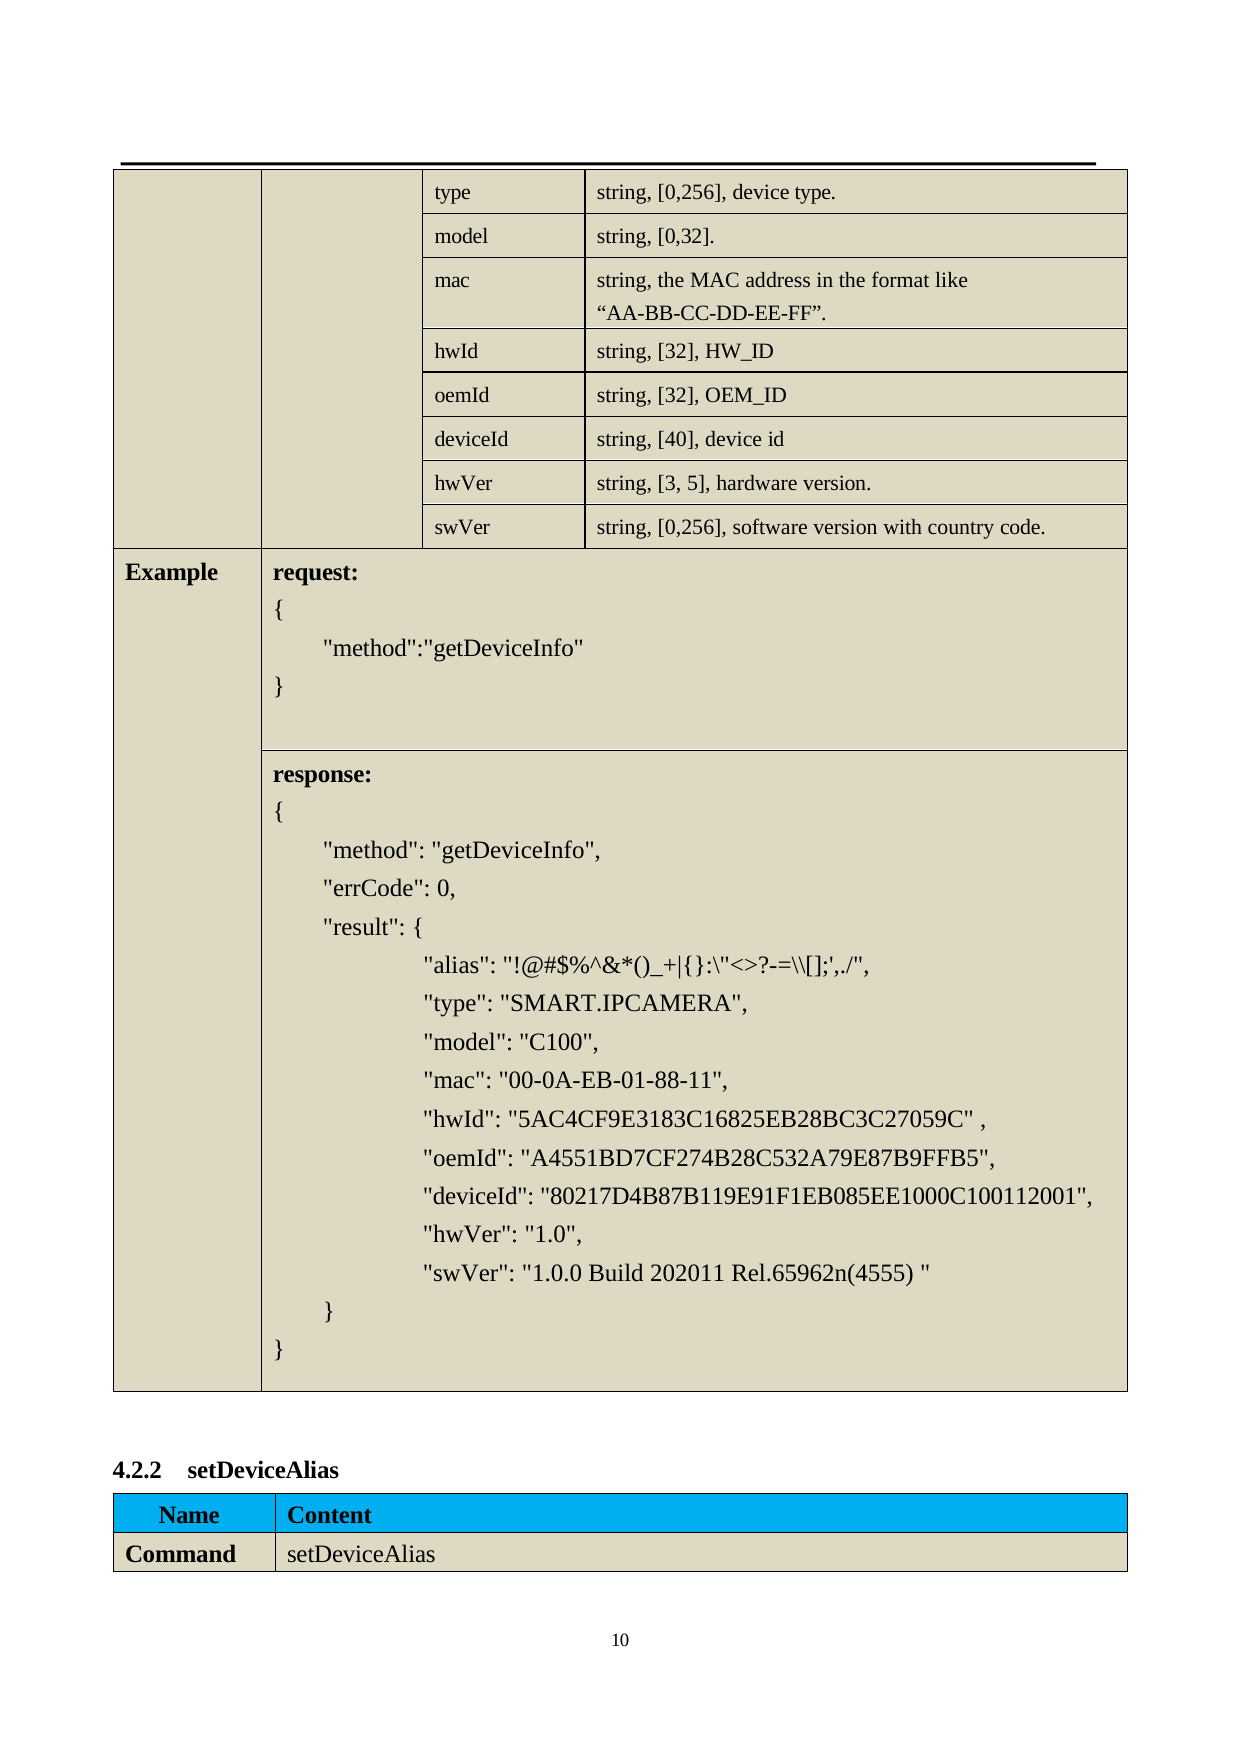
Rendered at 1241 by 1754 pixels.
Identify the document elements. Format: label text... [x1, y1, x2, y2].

table_cell Command [114, 1533, 275, 1571]
table_cell string, [3, 5], hardware version. [586, 461, 1127, 503]
table_cell string, the MAC address in the format like “AA-BB-CC-DD-EE-FF”. [586, 258, 1127, 327]
table_cell string, [0,256], software version with country code. [586, 505, 1127, 548]
table_cell swVer [423, 505, 584, 548]
table_cell hwId [423, 329, 584, 371]
table_cell setDeviceAlias [276, 1533, 1127, 1571]
table_header string, [0,256], device type. [586, 170, 1127, 213]
table_cell Example [114, 549, 261, 1391]
table_cell mac [423, 258, 584, 327]
table_header Name [114, 1494, 275, 1532]
table_cell string, [0,32]. [586, 214, 1127, 257]
table_header [262, 170, 422, 548]
table_cell request: { "method":"getDeviceInfo" } [262, 549, 1127, 749]
table_header Content [276, 1494, 1127, 1532]
table_header type [423, 170, 584, 213]
table_cell deviceId [423, 417, 584, 459]
table_cell hwVer [423, 461, 584, 503]
table_cell oemId [423, 373, 584, 416]
table_cell string, [32], OEM_ID [586, 373, 1127, 416]
subtitle setDeviceAlias [112, 1455, 1144, 1484]
table_cell response: { "method": "getDeviceInfo", "errCode": 0, "result": { "alias": "!@#$%^&*()_+|{}:\"<>?-=\\[];',./", "type": "SMART.IPCAMERA", "model": "C100", "mac": "00-0A-EB-01-88-11", "hwId": "5AC4CF9E3183C16825EB28BC3C27059C" , "oemId": "A4551BD7CF274B28C532A79E87B9FFB5", "deviceId": "80217D4B87B119E91F1EB085EE1000C100112001", "hwVer": "1.0", "swVer": "1.0.0 Build 202011 Rel.65962n(4555) " } } [262, 751, 1127, 1391]
table_cell string, [32], HW_ID [586, 329, 1127, 371]
table_cell model [423, 214, 584, 257]
table_cell string, [40], device id [586, 417, 1127, 459]
table_header [114, 170, 261, 548]
